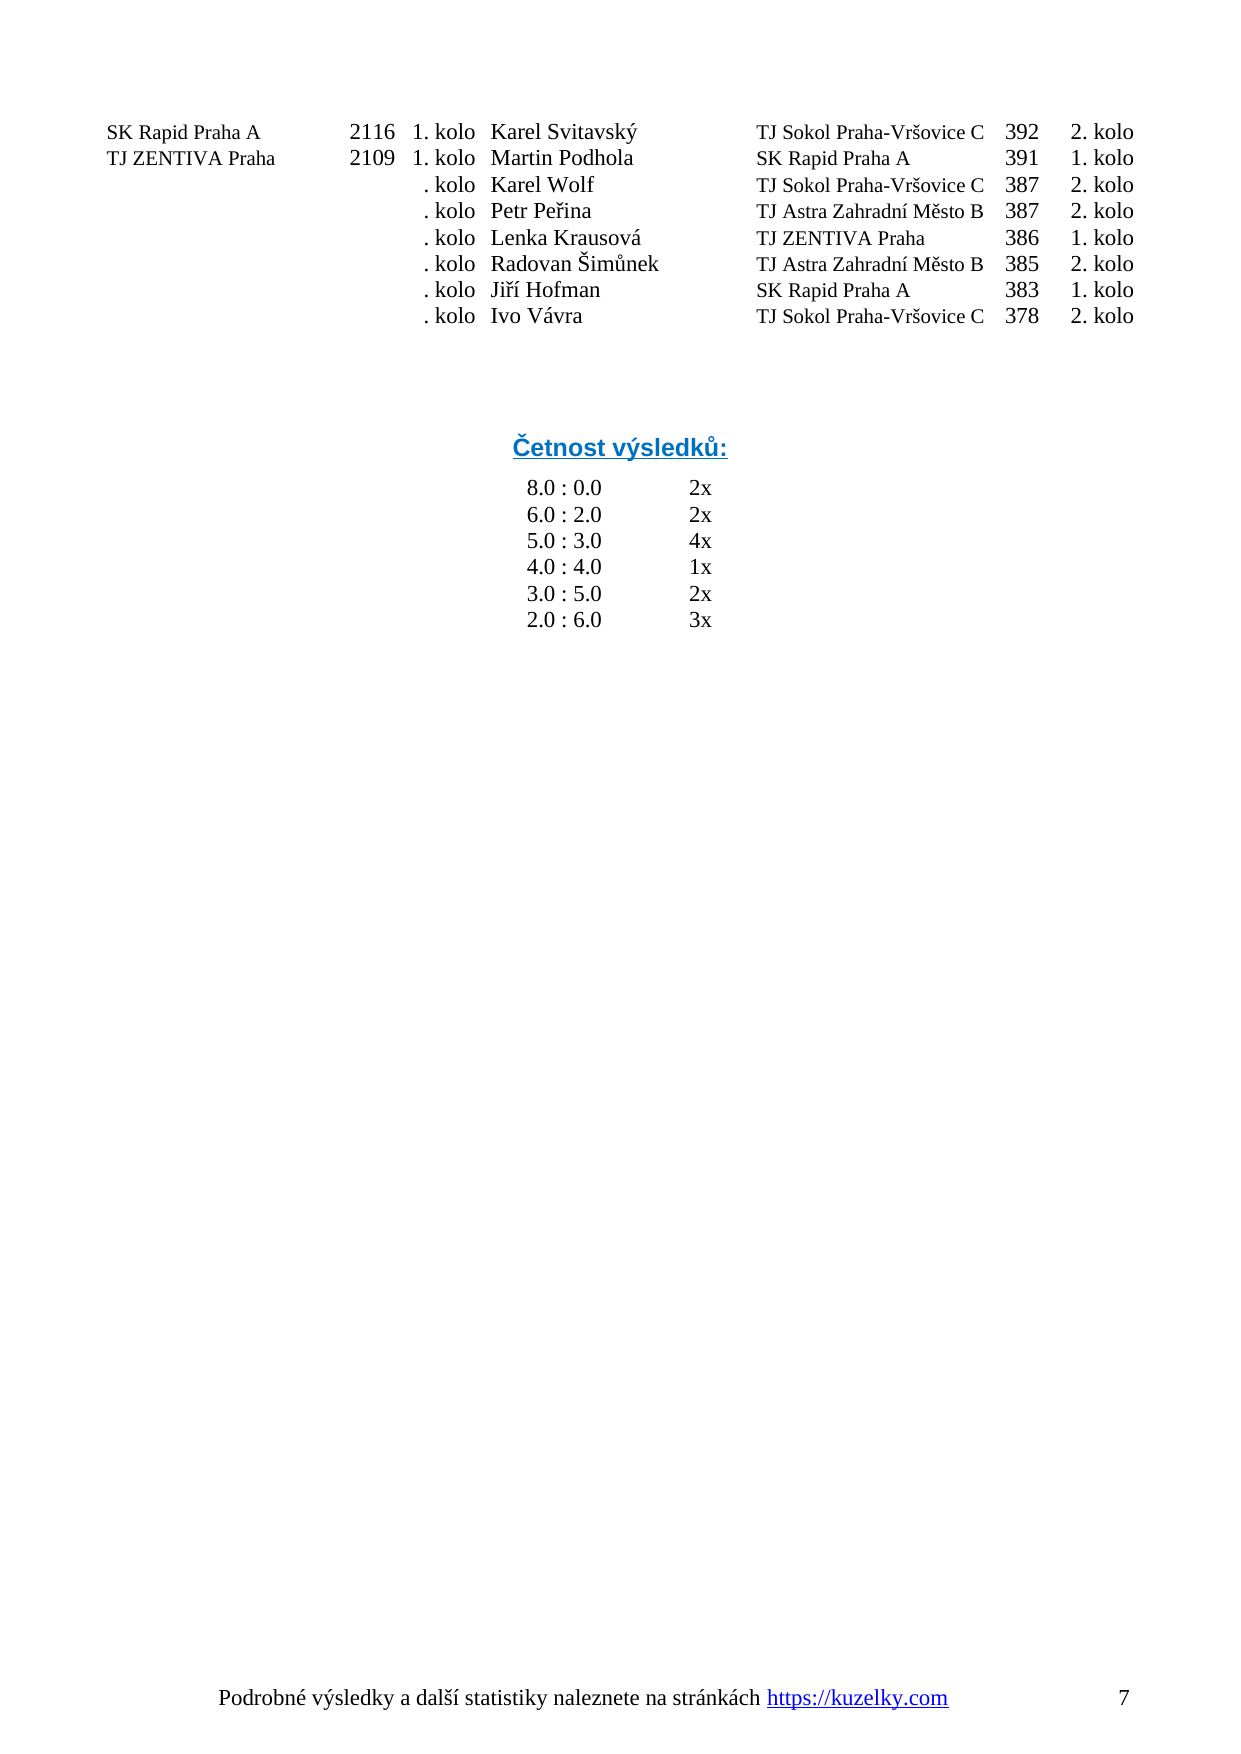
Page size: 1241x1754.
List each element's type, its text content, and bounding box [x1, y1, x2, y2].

text 6.0 : 2.0 2x [106, 501, 1134, 527]
text . kolo Radovan Šimůnek TJ Astra Zahradní Město B 385 2. kolo [106, 250, 1134, 276]
text 3.0 : 5.0 2x [106, 580, 1134, 606]
text . kolo Ivo Vávra TJ Sokol Praha-Vršovice C 378 2. kolo [106, 303, 1134, 329]
text . kolo Lenka Krausová TJ ZENTIVA Praha 386 1. kolo [106, 223, 1134, 250]
text . kolo Jiří Hofman SK Rapid Praha A 383 1. kolo [106, 276, 1134, 303]
text 2.0 : 6.0 3x [106, 606, 1134, 632]
text 5.0 : 3.0 4x [106, 527, 1134, 553]
text . kolo Petr Peřina TJ Astra Zahradní Město B 387 2. kolo [106, 197, 1134, 223]
text 8.0 : 0.0 2x [106, 474, 1134, 501]
text TJ ZENTIVA Praha 2109 1. kolo Martin Podhola SK Rapid Praha A 391 1. kolo [106, 144, 1134, 171]
text Četnost výsledků: [94, 433, 1145, 462]
text SK Rapid Praha A 2116 1. kolo Karel Svitavský TJ Sokol Praha-Vršovice C 392 2. kolo [106, 118, 1134, 144]
text . kolo Karel Wolf TJ Sokol Praha-Vršovice C 387 2. kolo [106, 171, 1134, 197]
text 4.0 : 4.0 1x [106, 553, 1134, 580]
